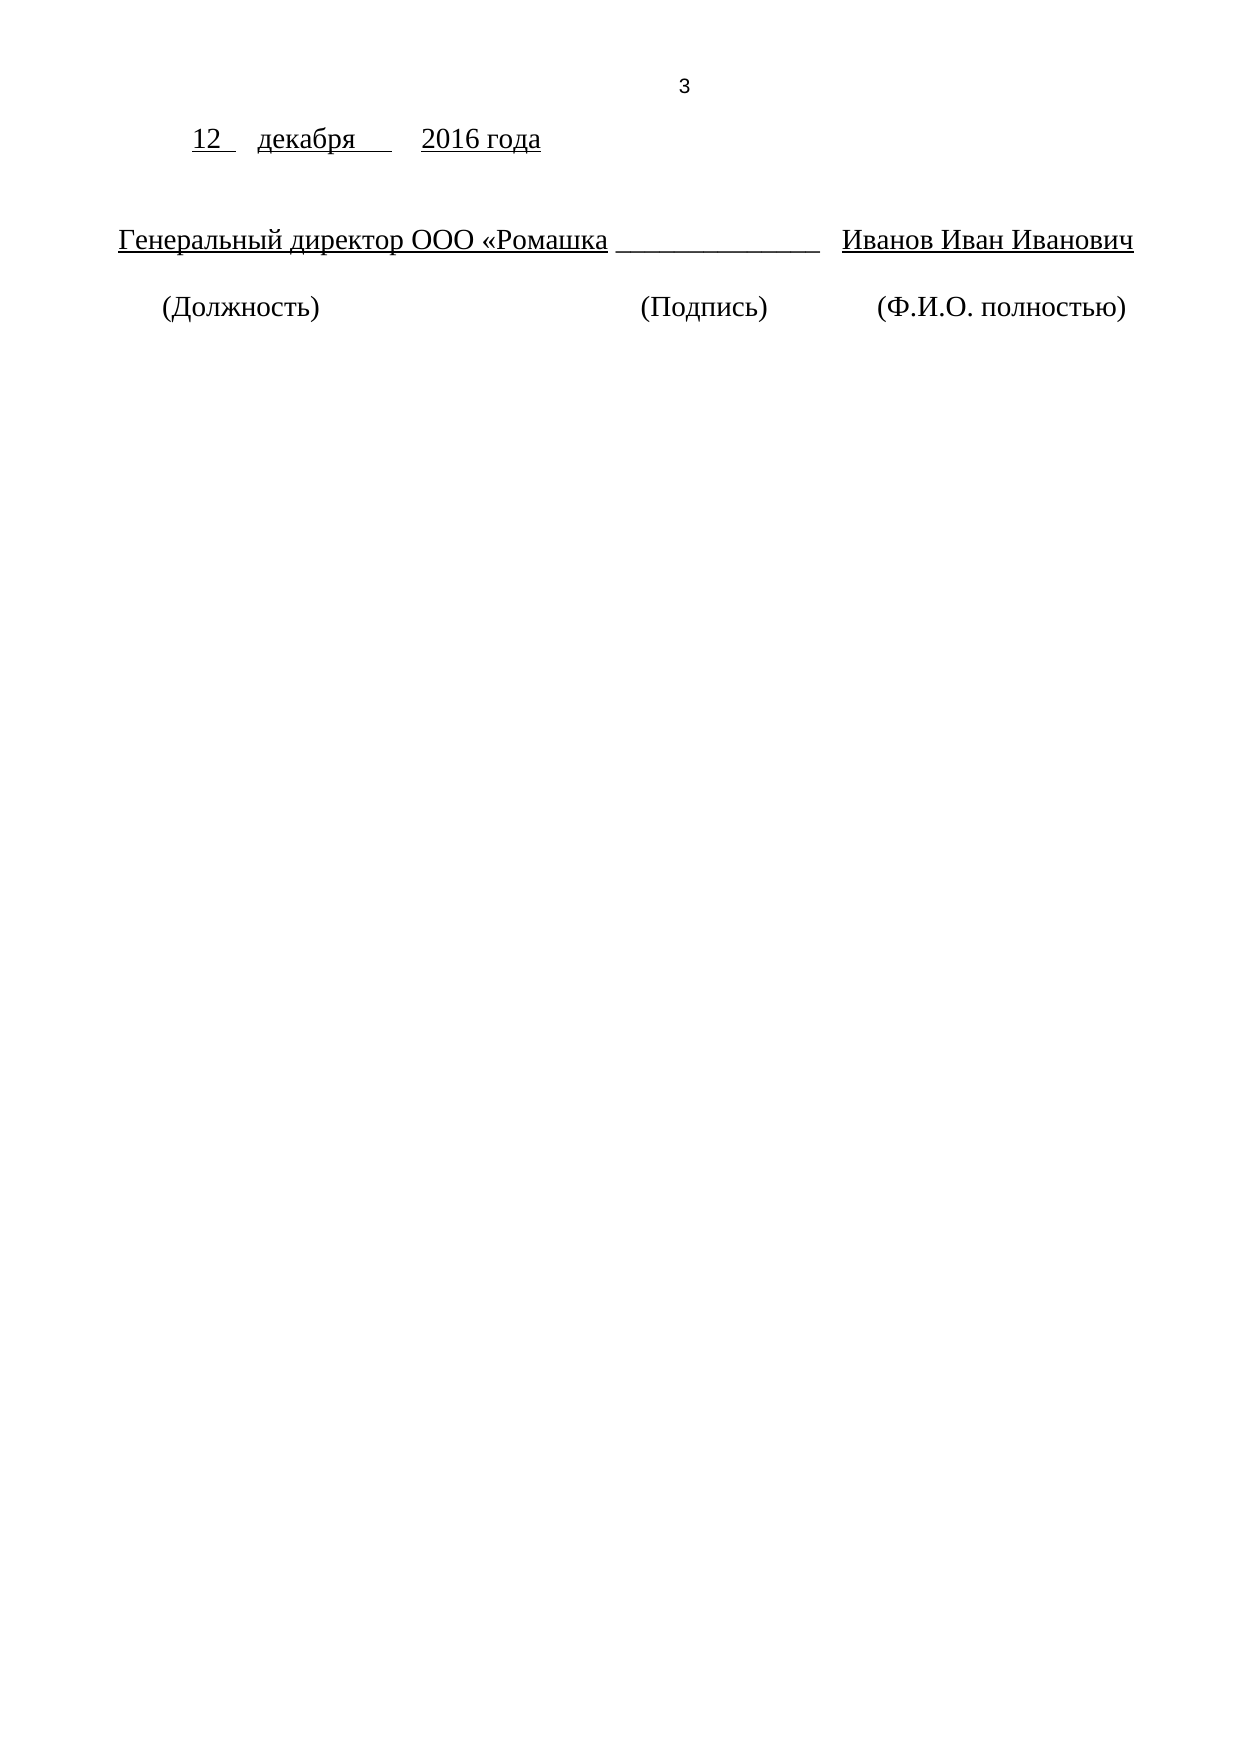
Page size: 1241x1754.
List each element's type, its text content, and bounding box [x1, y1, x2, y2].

text (Должность) (Подпись) (Ф.И.О. полностью) [118, 289, 1175, 323]
text Генеральный директор ООО «Ромашка ______________ Иванов Иван Иванович [118, 222, 1175, 256]
text 12 декабря 2016 года [118, 122, 1175, 155]
